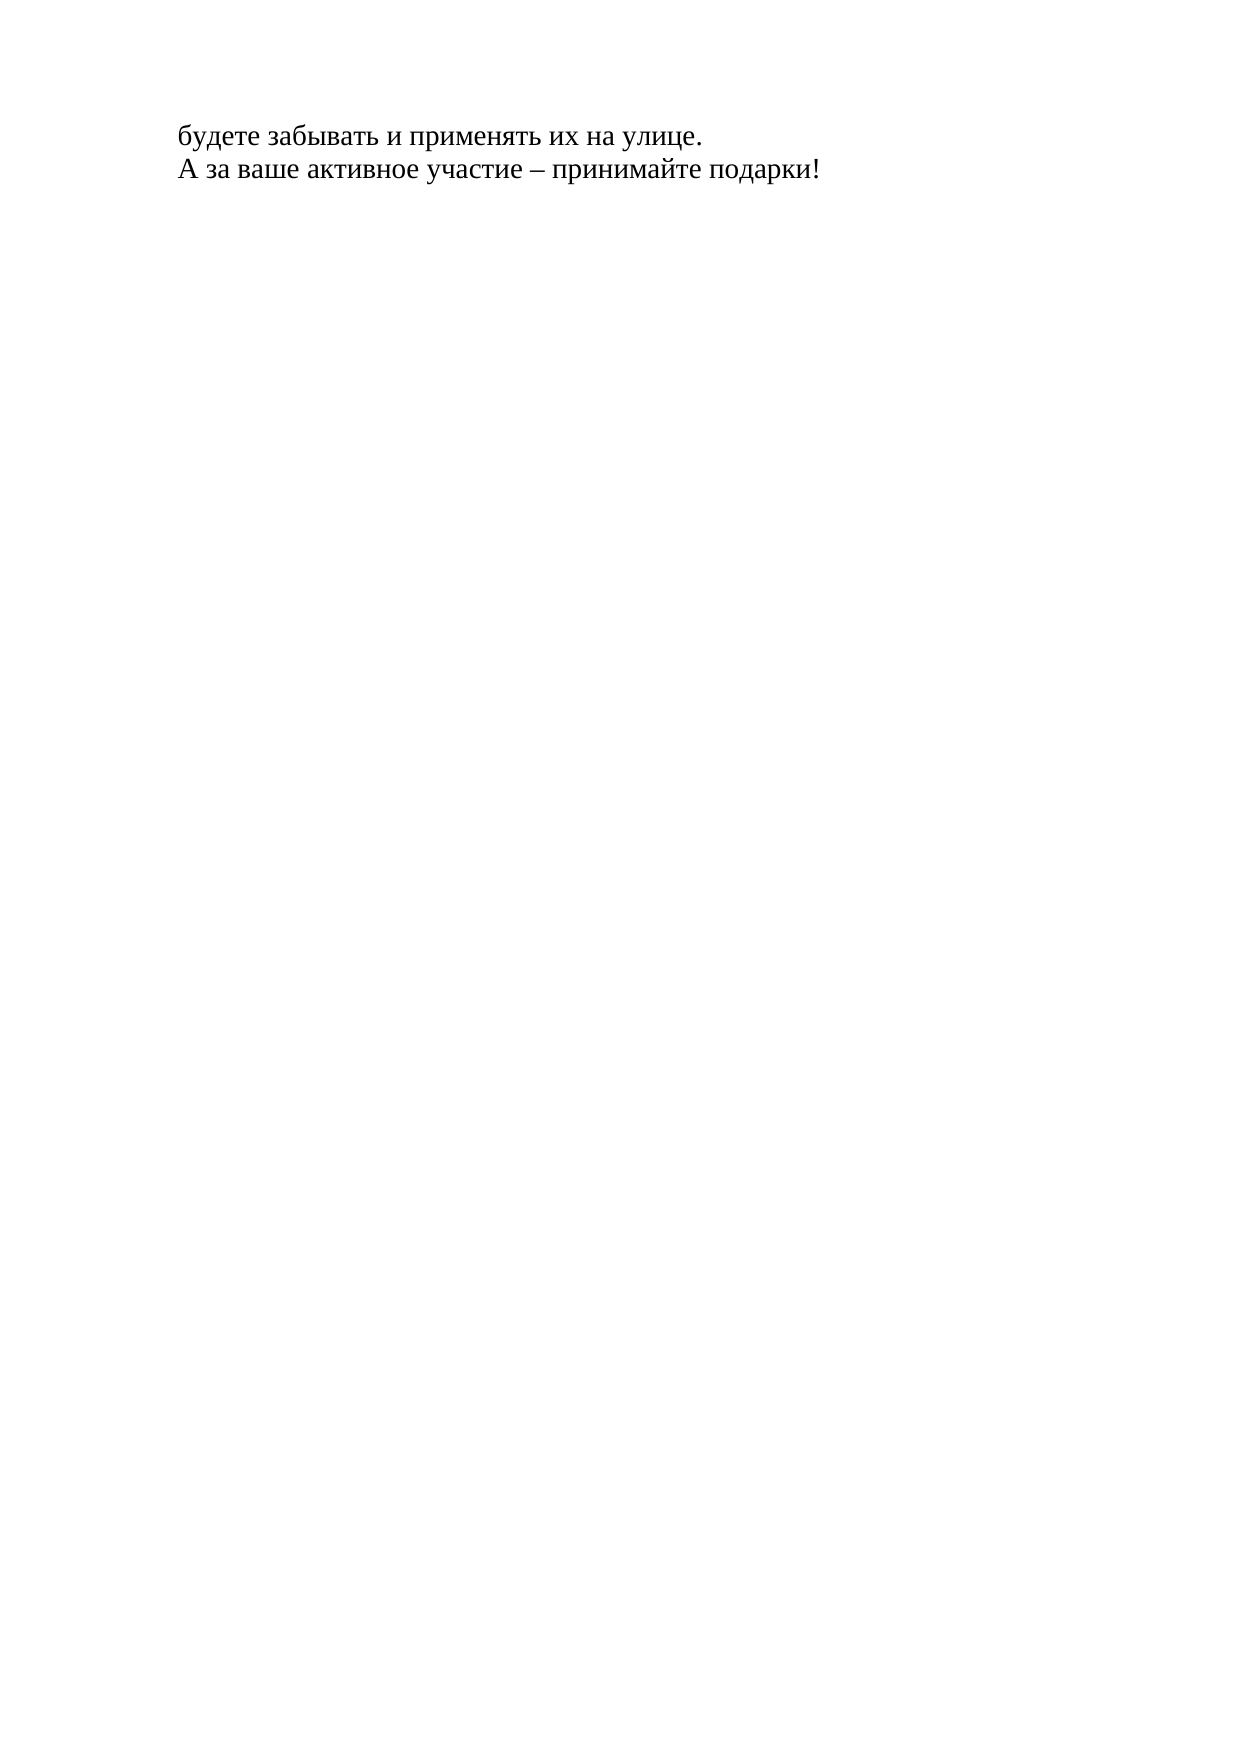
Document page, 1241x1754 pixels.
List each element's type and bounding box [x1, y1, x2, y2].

text [177, 118, 1152, 185]
